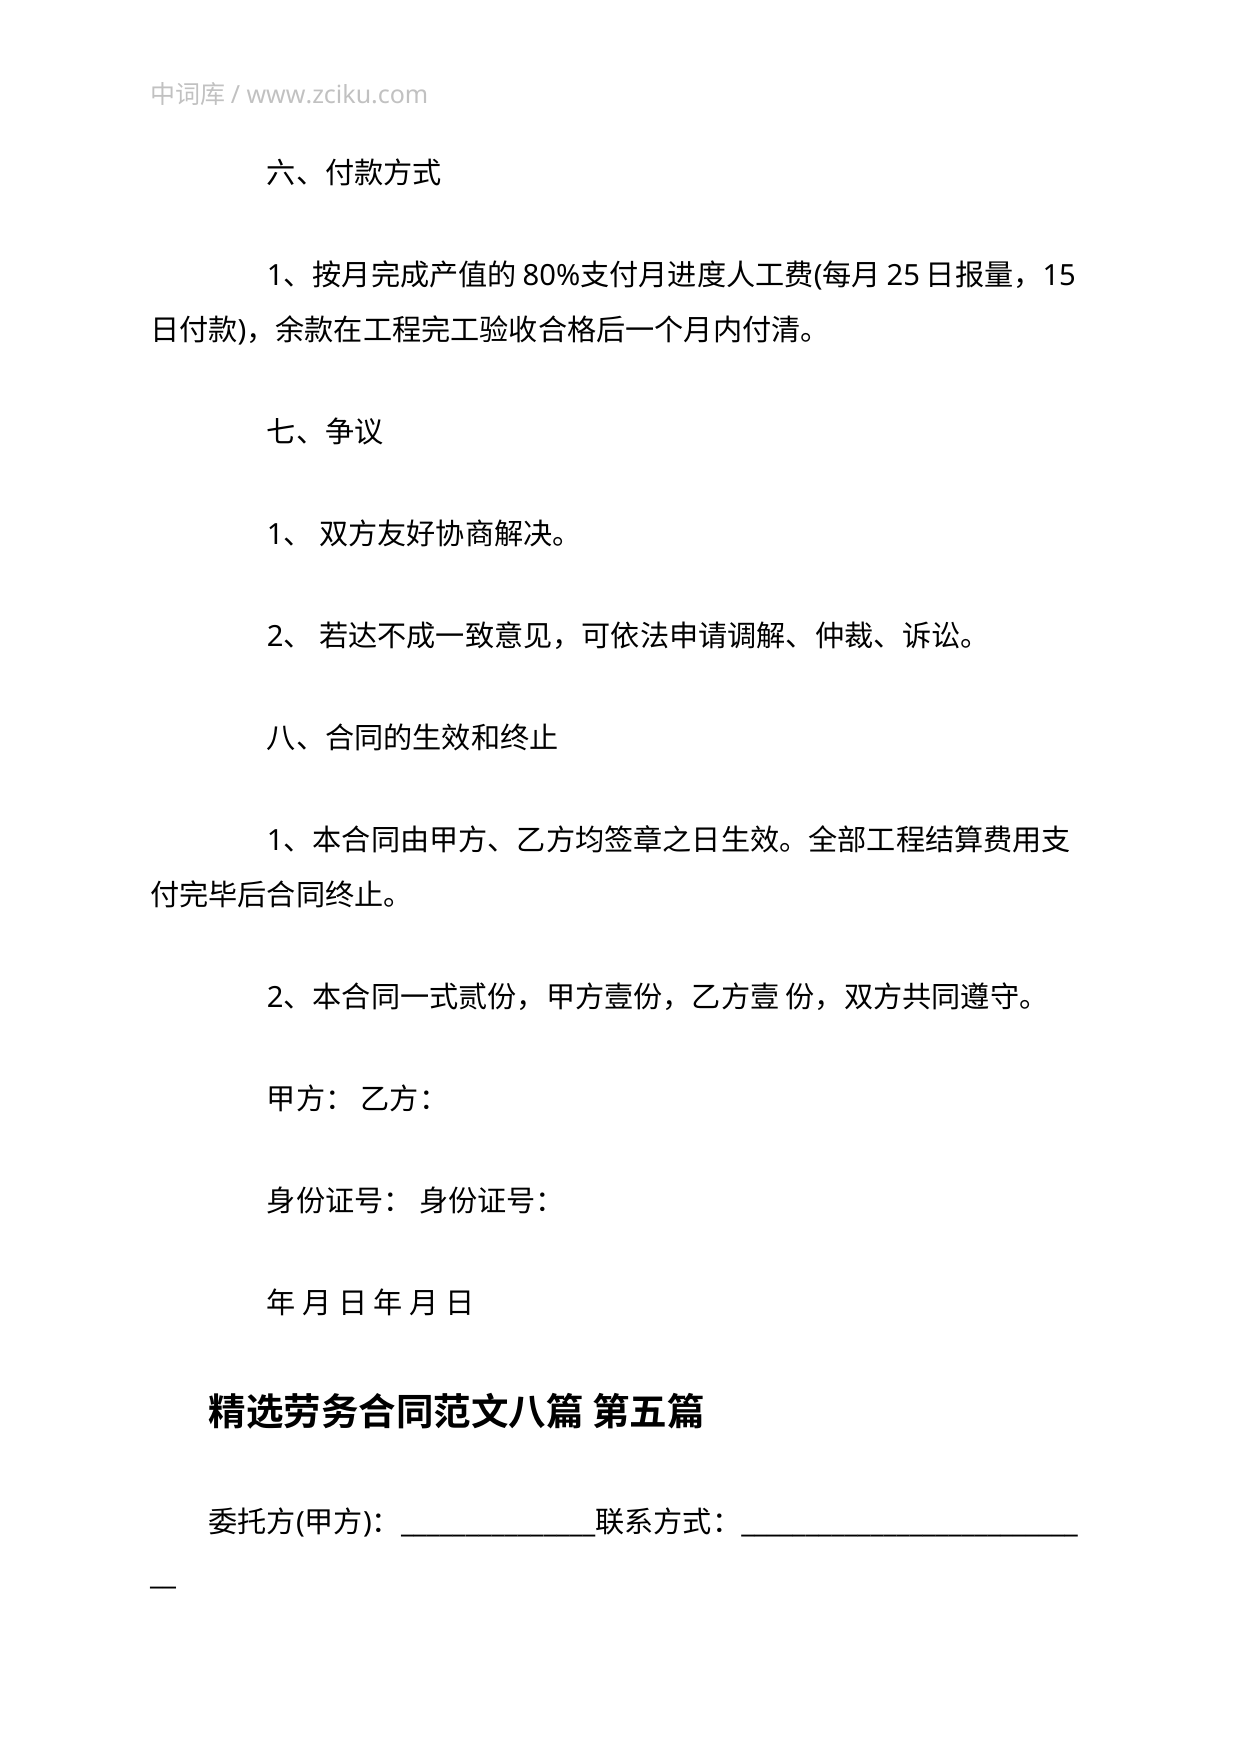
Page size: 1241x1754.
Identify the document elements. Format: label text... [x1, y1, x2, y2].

text 1、按月完成产值的80%支付月进度人工费(每月25日报量，15日付款)，余款在工程完工验收合格后一个月内付清。 [150, 252, 1090, 349]
text 2、本合同一式贰份，甲方壹份，乙方壹 份，双方共同遵守。 [150, 974, 1090, 1016]
text 身份证号： 身份证号： [150, 1178, 1090, 1220]
text 八、合同的生效和终止 [150, 715, 1090, 757]
text 委托方(甲方)：_______________联系方式：____________________________ [150, 1499, 1090, 1593]
text 七、争议 [150, 409, 1090, 451]
text 1、本合同由甲方、乙方均签章之日生效。全部工程结算费用支付完毕后合同终止。 [150, 817, 1090, 914]
text 甲方： 乙方： [150, 1076, 1090, 1118]
text 六、付款方式 [150, 150, 1090, 192]
text 1、 双方友好协商解决。 [150, 511, 1090, 553]
text 年 月 日 年 月 日 [150, 1279, 1090, 1322]
text 2、 若达不成一致意见，可依法申请调解、仲裁、诉讼。 [150, 613, 1090, 655]
text 精选劳务合同范文八篇 第五篇 [150, 1382, 1090, 1436]
